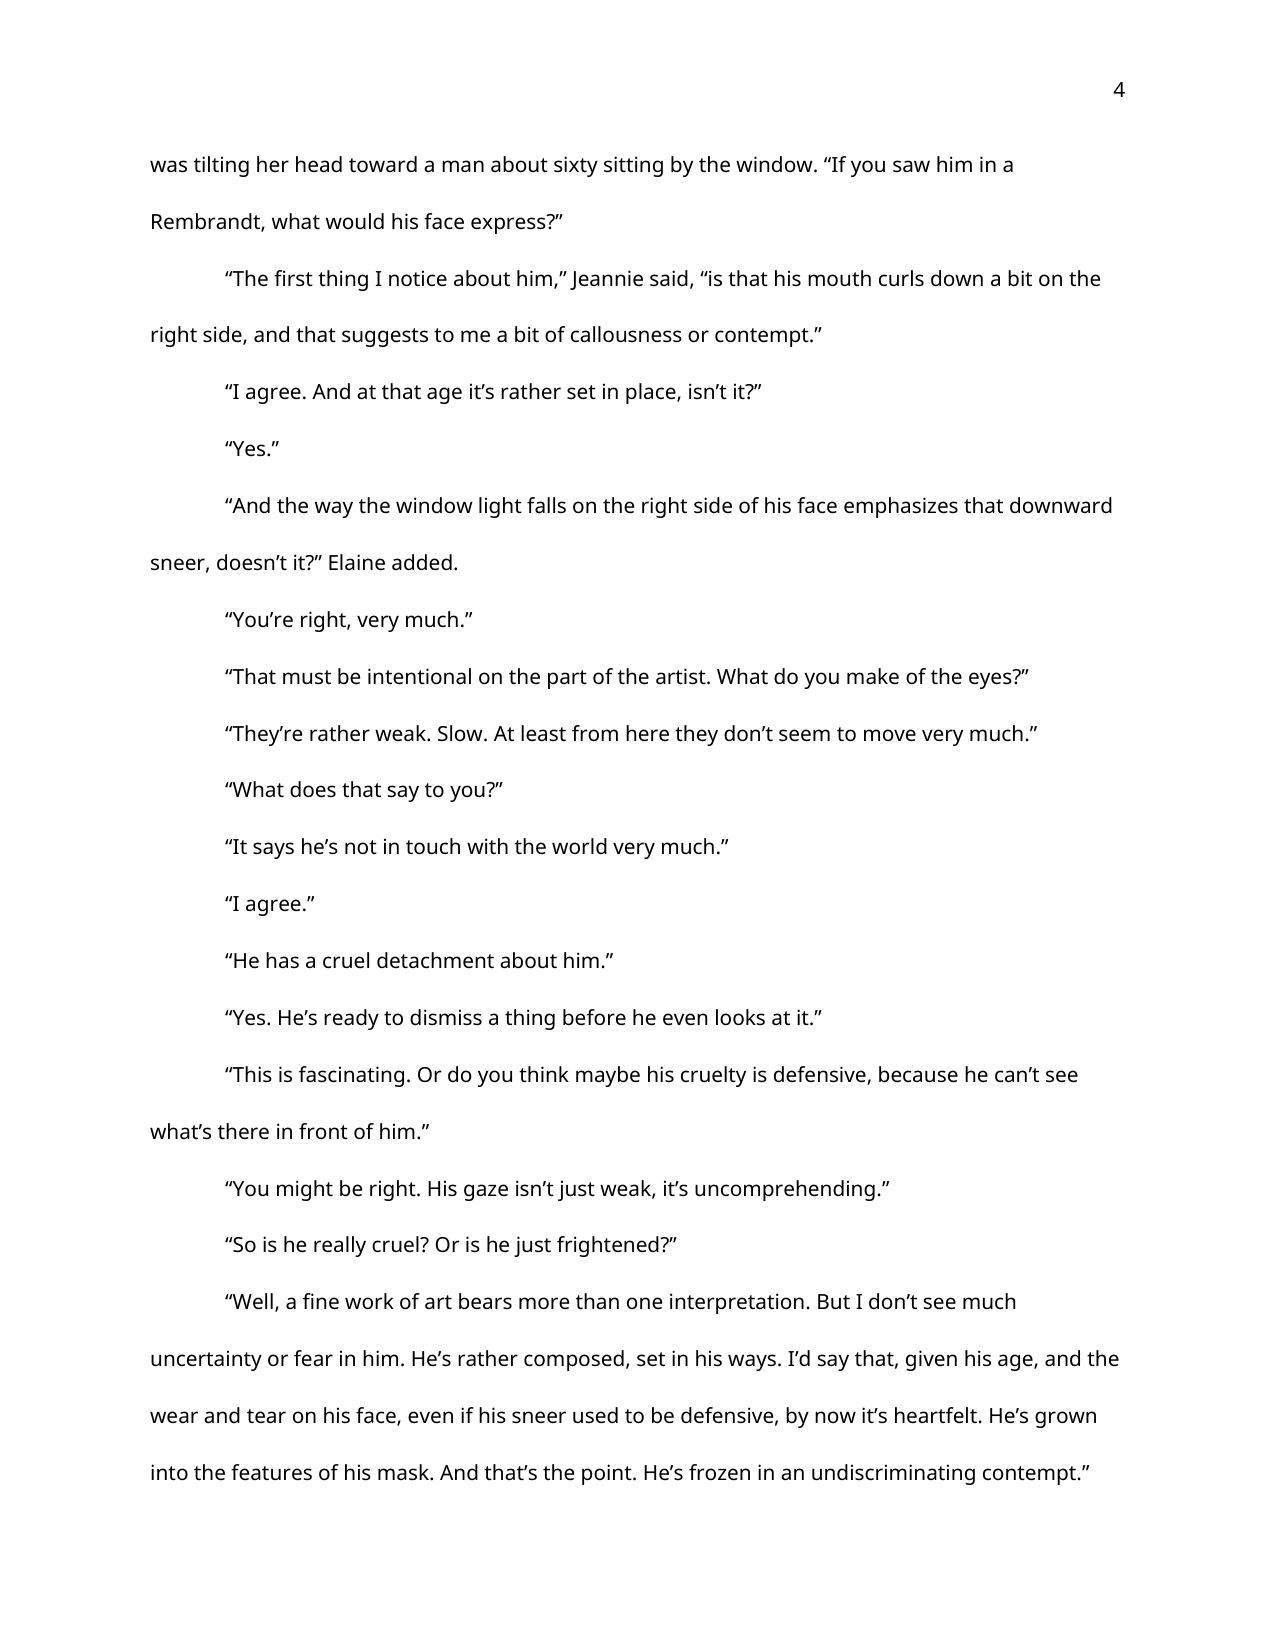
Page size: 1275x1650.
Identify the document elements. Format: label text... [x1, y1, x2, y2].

text “You might be right. His gaze isn’t just weak, it’s uncomprehending.” [150, 1174, 1125, 1202]
text “And the way the window light falls on the right side of his face emphasizes that downward sneer, doesn’t it?” Elaine added. [150, 491, 1125, 577]
text “Yes.” [150, 434, 1125, 463]
text “He has a cruel detachment about him.” [150, 946, 1125, 975]
text “I agree. And at that age it’s rather set in place, isn’t it?” [150, 377, 1125, 406]
text “Well, a fine work of art bears more than one interpretation. But I don’t see much uncertainty or fear in him. He’s rather composed, set in his ways. I’d say that, given his age, and the wear and tear on his face, even if his sneer used to be defensive, by now it’s heartfelt. He’s grown into the features of his mask. And that’s the point. He’s frozen in an undiscriminating contempt.” [150, 1287, 1125, 1487]
text “Yes. He’s ready to dismiss a thing before he even looks at it.” [150, 1003, 1125, 1032]
text “They’re rather weak. Slow. At least from here they don’t seem to move very much.” [150, 719, 1125, 747]
text “I agree.” [150, 889, 1125, 918]
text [150, 150, 1125, 235]
text “What does that say to you?” [150, 776, 1125, 804]
text “It says he’s not in touch with the world very much.” [150, 832, 1125, 861]
text “That must be intentional on the part of the artist. What do you make of the eyes?” [150, 662, 1125, 690]
text “You’re right, very much.” [150, 605, 1125, 633]
text “So is he really cruel? Or is he just frightened?” [150, 1231, 1125, 1259]
text “The first thing I notice about him,” Jeannie said, “is that his mouth curls down a bit on the right side, and that suggests to me a bit of callousness or contempt.” [150, 264, 1125, 349]
text “This is fascinating. Or do you think maybe his cruelty is defensive, because he can’t see what’s there in front of him.” [150, 1060, 1125, 1145]
